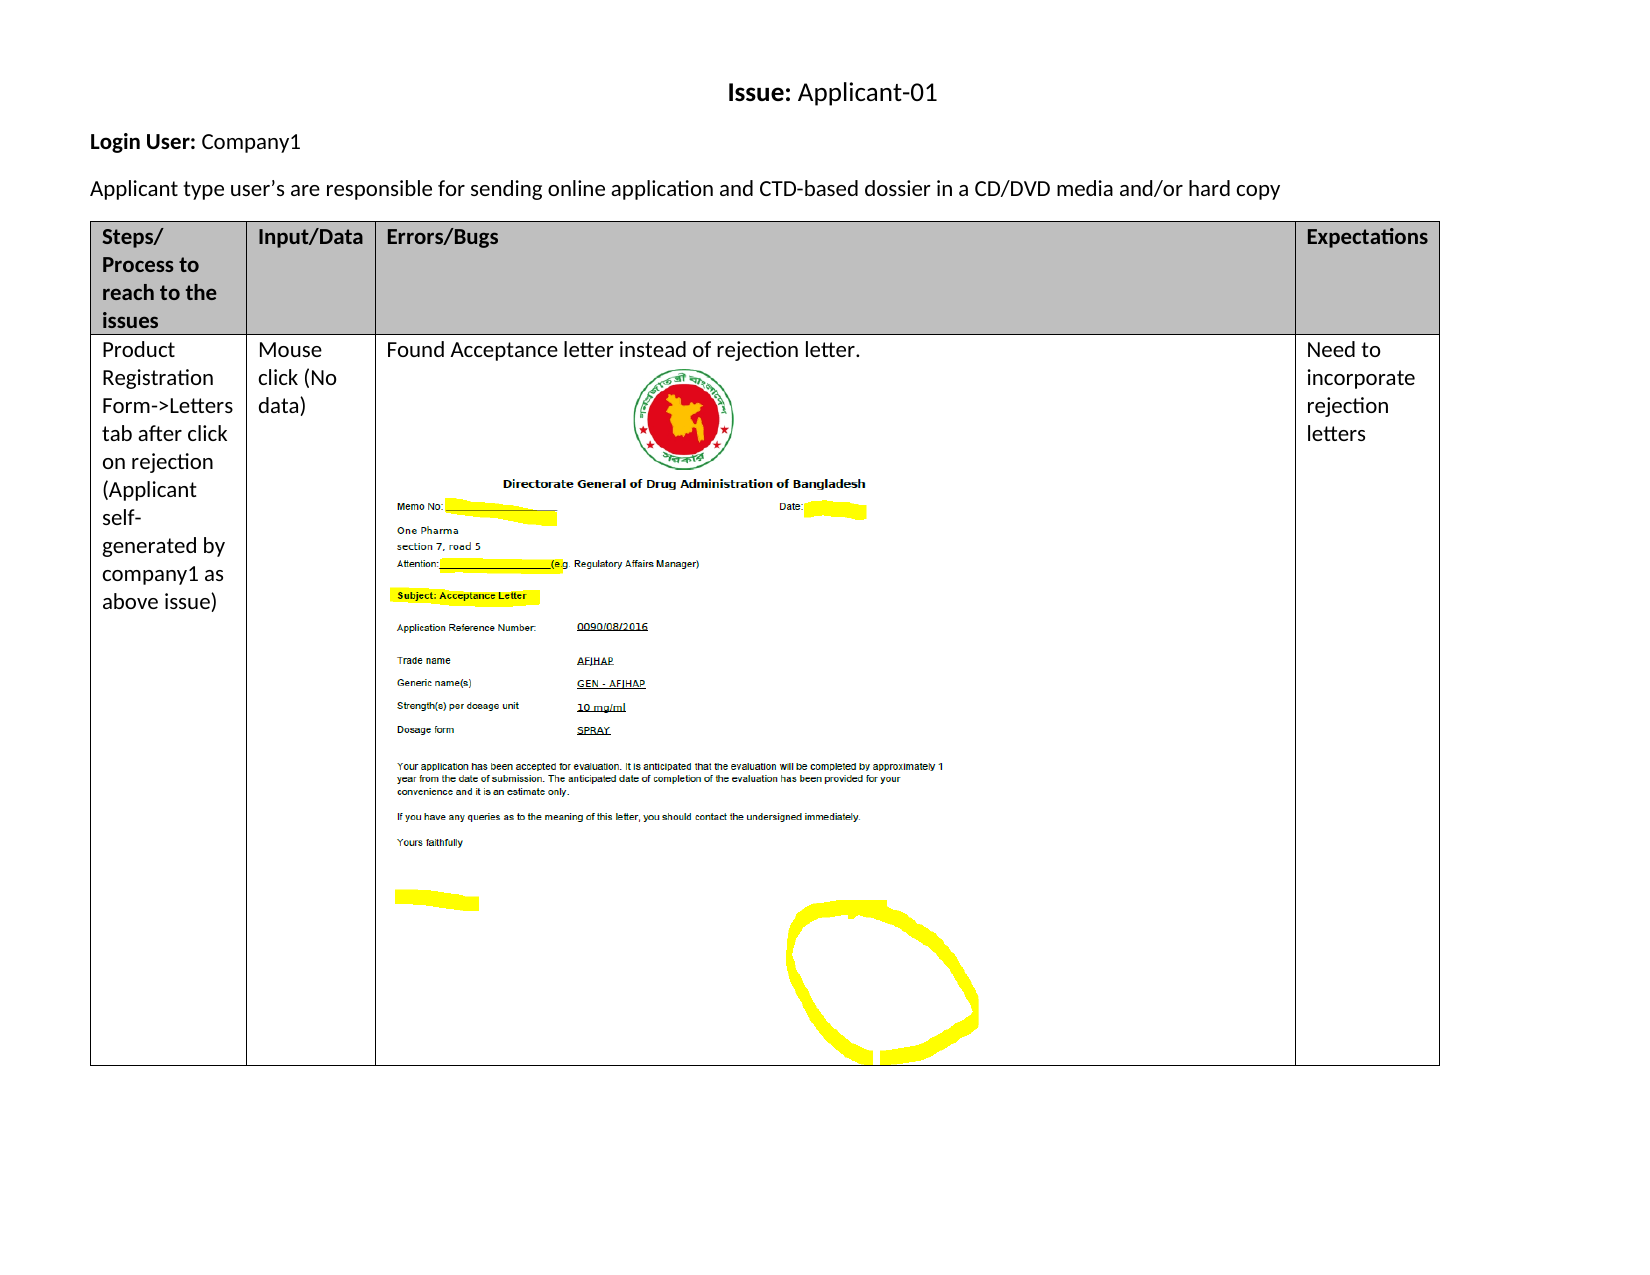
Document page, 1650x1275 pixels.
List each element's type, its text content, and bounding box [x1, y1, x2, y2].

table_cell Mouse click (No data) [247, 335, 375, 1065]
table_cell Found Acceptance letter instead of rejection letter. [376, 335, 1295, 1065]
table_header Input/Data [247, 222, 375, 334]
text Issue: Applicant-01 [90, 75, 1575, 108]
text Login User: Company1 [90, 127, 1575, 155]
text Applicant type user’s are responsible for sending online application and CTD-based dossier in a CD/DVD media and/or hard copy [90, 174, 1575, 202]
table_cell Need to incorporate rejection letters [1296, 335, 1439, 1065]
picture [386, 363, 979, 1065]
table_header Steps/Process to reach to the issues [91, 222, 246, 334]
table_cell Product Registration Form->Letters tab after click on rejection (Applicant self-generated by company1 as above issue) [91, 335, 246, 1065]
table_header Errors/Bugs [376, 222, 1295, 334]
table_header Expectations [1296, 222, 1439, 334]
